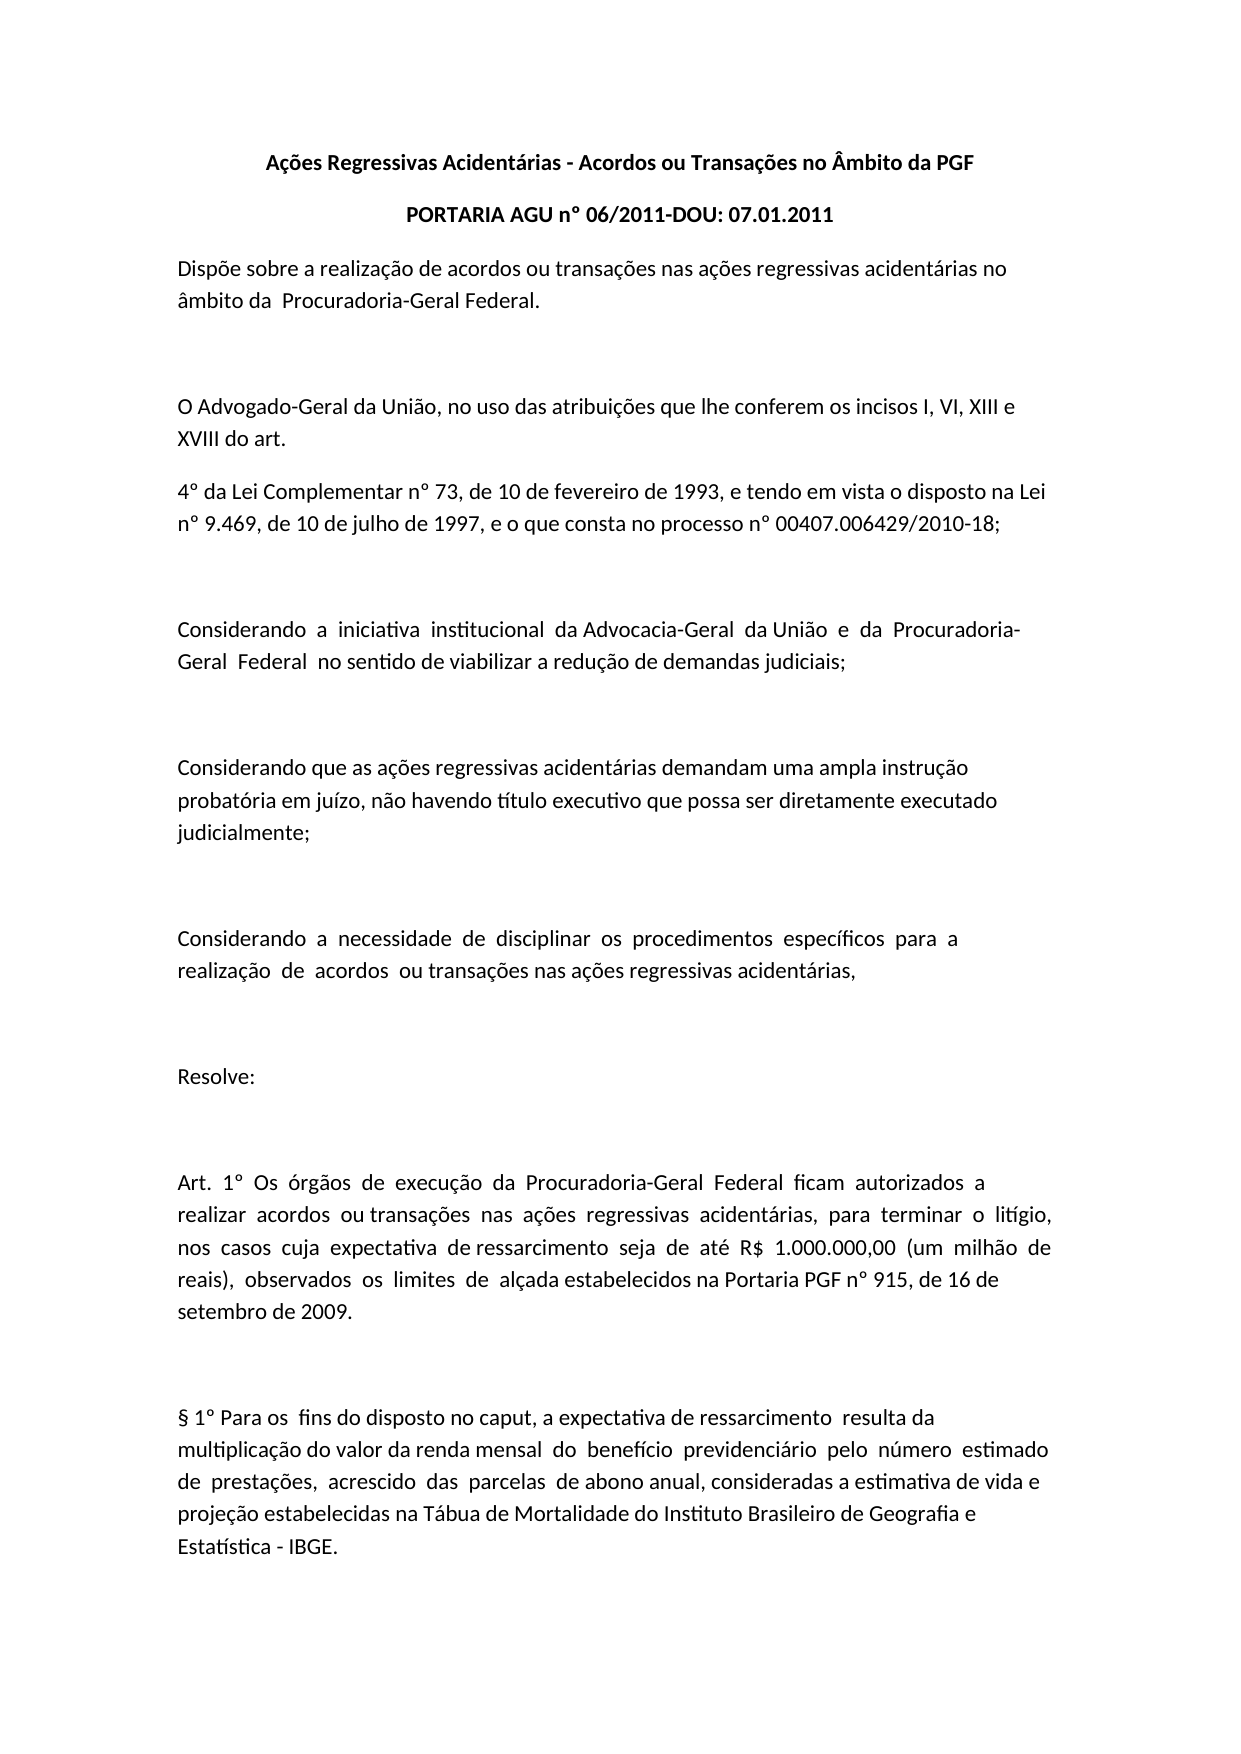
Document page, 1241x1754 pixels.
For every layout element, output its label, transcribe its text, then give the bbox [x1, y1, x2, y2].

text PORTARIA AGU nº 06/2011-DOU: 07.01.2011 [177, 201, 1063, 229]
text O Advogado-Geral da União, no uso das atribuições que lhe conferem os incisos I, VI, XIII e XVIII do art. [177, 392, 1063, 452]
text Ações Regressivas Acidentárias - Acordos ou Transações no Âmbito da PGF [177, 148, 1063, 176]
text Art. 1º Os órgãos de execução da Procuradoria-Geral Federal ficam autorizados a realizar acordos ou transações nas ações regressivas acidentárias, para terminar o litígio, nos casos cuja expectativa de ressarcimento seja de até R$ 1.000.000,00 (um milhão de reais), observados os limites de alçada estabelecidos na Portaria PGF nº 915, de 16 de setembro de 2009. [177, 1168, 1063, 1325]
text § 1º Para os fins do disposto no caput, a expectativa de ressarcimento resulta da multiplicação do valor da renda mensal do benefício previdenciário pelo número estimado de prestações, acrescido das parcelas de abono anual, consideradas a estimativa de vida e projeção estabelecidas na Tábua de Mortalidade do Instituto Brasileiro de Geografia e Estatística - IBGE. [177, 1403, 1063, 1560]
text Considerando a necessidade de disciplinar os procedimentos específicos para a realização de acordos ou transações nas ações regressivas acidentárias, [177, 924, 1063, 984]
text Dispõe sobre a realização de acordos ou transações nas ações regressivas acidentárias no âmbito da Procuradoria-Geral Federal. [177, 254, 1063, 314]
text 4º da Lei Complementar nº 73, de 10 de fevereiro de 1993, e tendo em vista o disposto na Lei nº 9.469, de 10 de julho de 1997, e o que consta no processo nº 00407.006429/2010-18; [177, 477, 1063, 537]
text Considerando a iniciativa institucional da Advocacia-Geral da União e da Procuradoria-Geral Federal no sentido de viabilizar a redução de demandas judiciais; [177, 615, 1063, 676]
text Considerando que as ações regressivas acidentárias demandam uma ampla instrução probatória em juízo, não havendo título executivo que possa ser diretamente executado judicialmente; [177, 753, 1063, 846]
text Resolve: [177, 1062, 1063, 1090]
